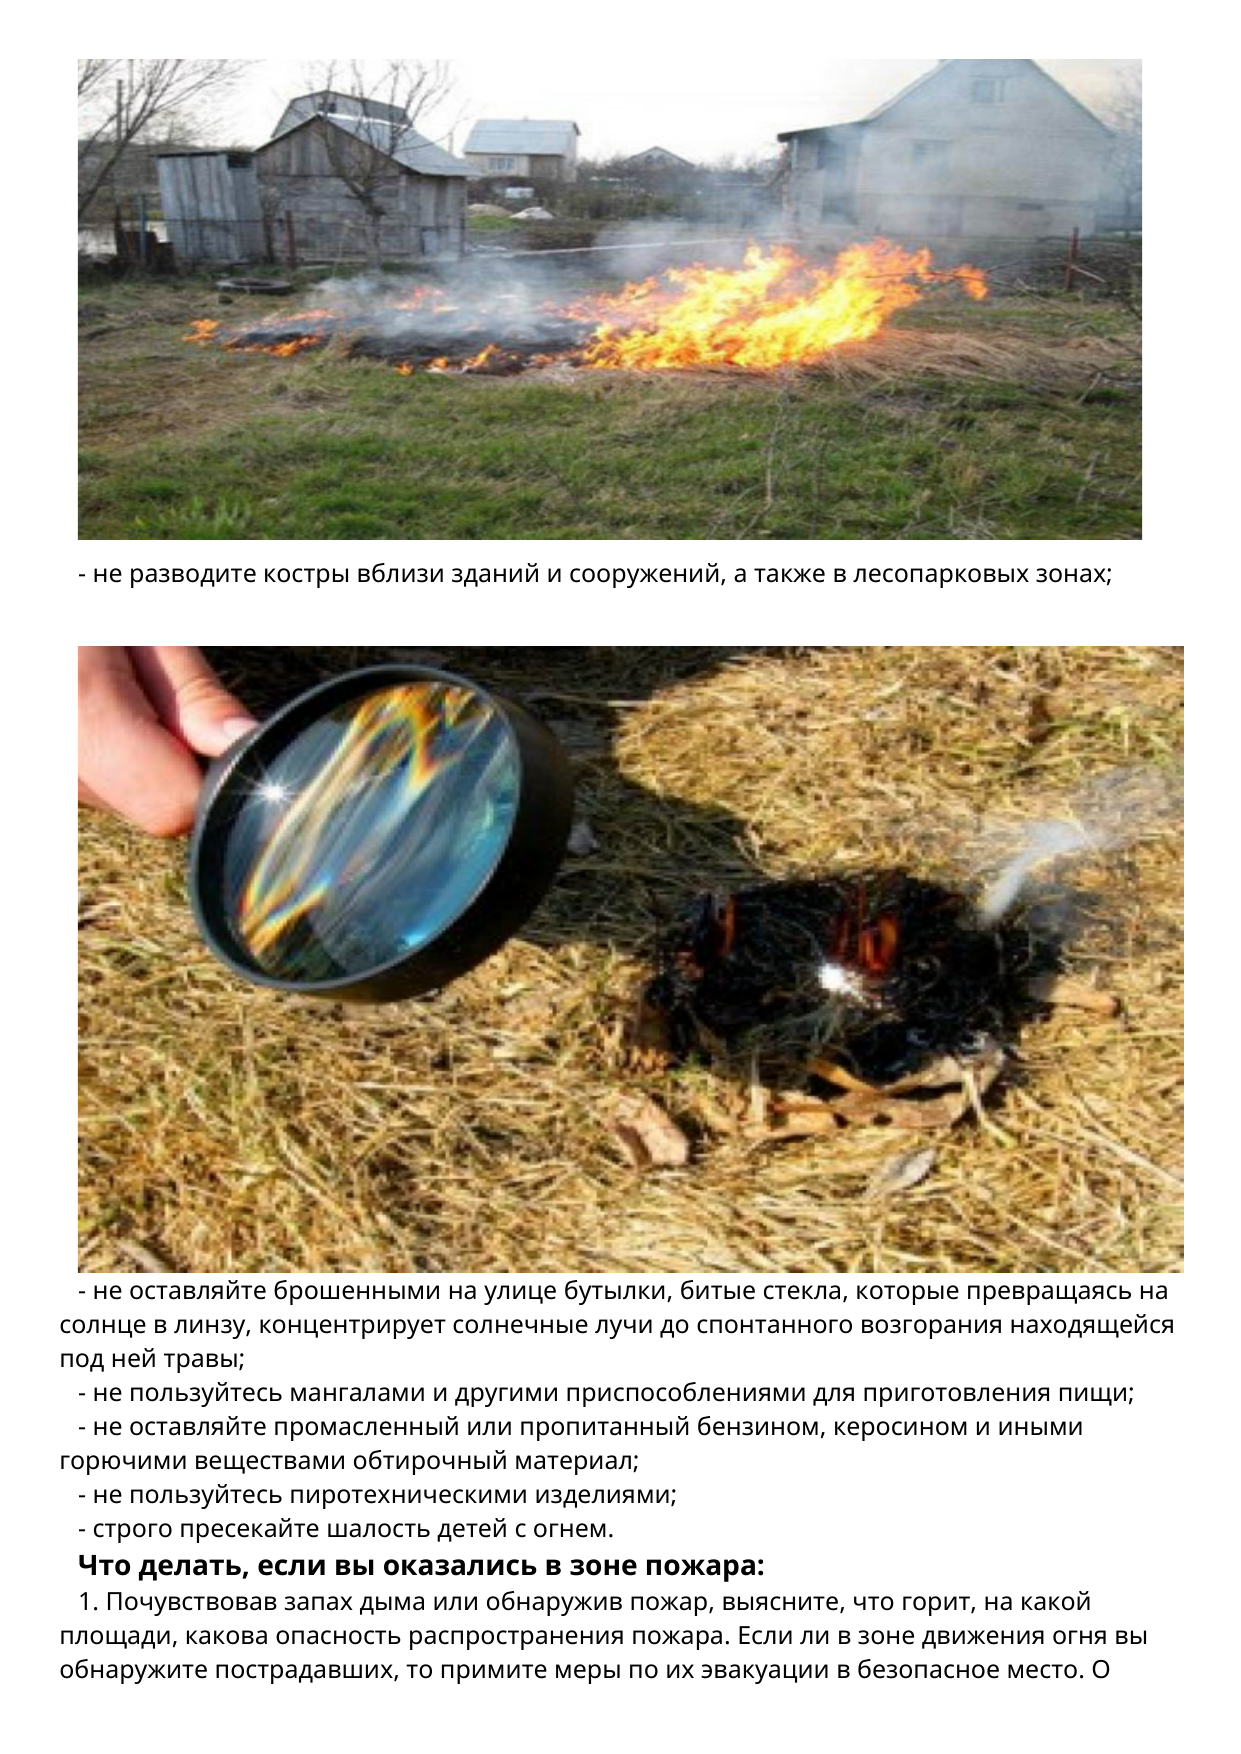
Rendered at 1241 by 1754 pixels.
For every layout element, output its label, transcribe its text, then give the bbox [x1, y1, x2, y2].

text - не пользуйтесь пиротехническими изделиями; [59, 1477, 1181, 1511]
text - не разводите костры вблизи зданий и сооружений, а также в лесопарковых зонах; [59, 556, 1181, 590]
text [59, 1583, 1181, 1685]
text - не пользуйтесь мангалами и другими приспособлениями для приготовления пищи; [59, 1374, 1181, 1409]
picture [77, 59, 1143, 540]
picture [77, 646, 1184, 1273]
text - строго пресекайте шалость детей с огнем. [59, 1511, 1181, 1545]
text - не оставляйте промасленный или пропитанный бензином, керосином и иными горючими веществами обтирочный материал; [59, 1409, 1181, 1477]
text Что делать, если вы оказались в зоне пожара: [59, 1545, 1181, 1583]
text - не оставляйте брошенными на улице бутылки, битые стекла, которые превращаясь на солнце в линзу, концентрирует солнечные лучи до спонтанного возгорания находящейся под ней травы; [59, 1272, 1181, 1374]
